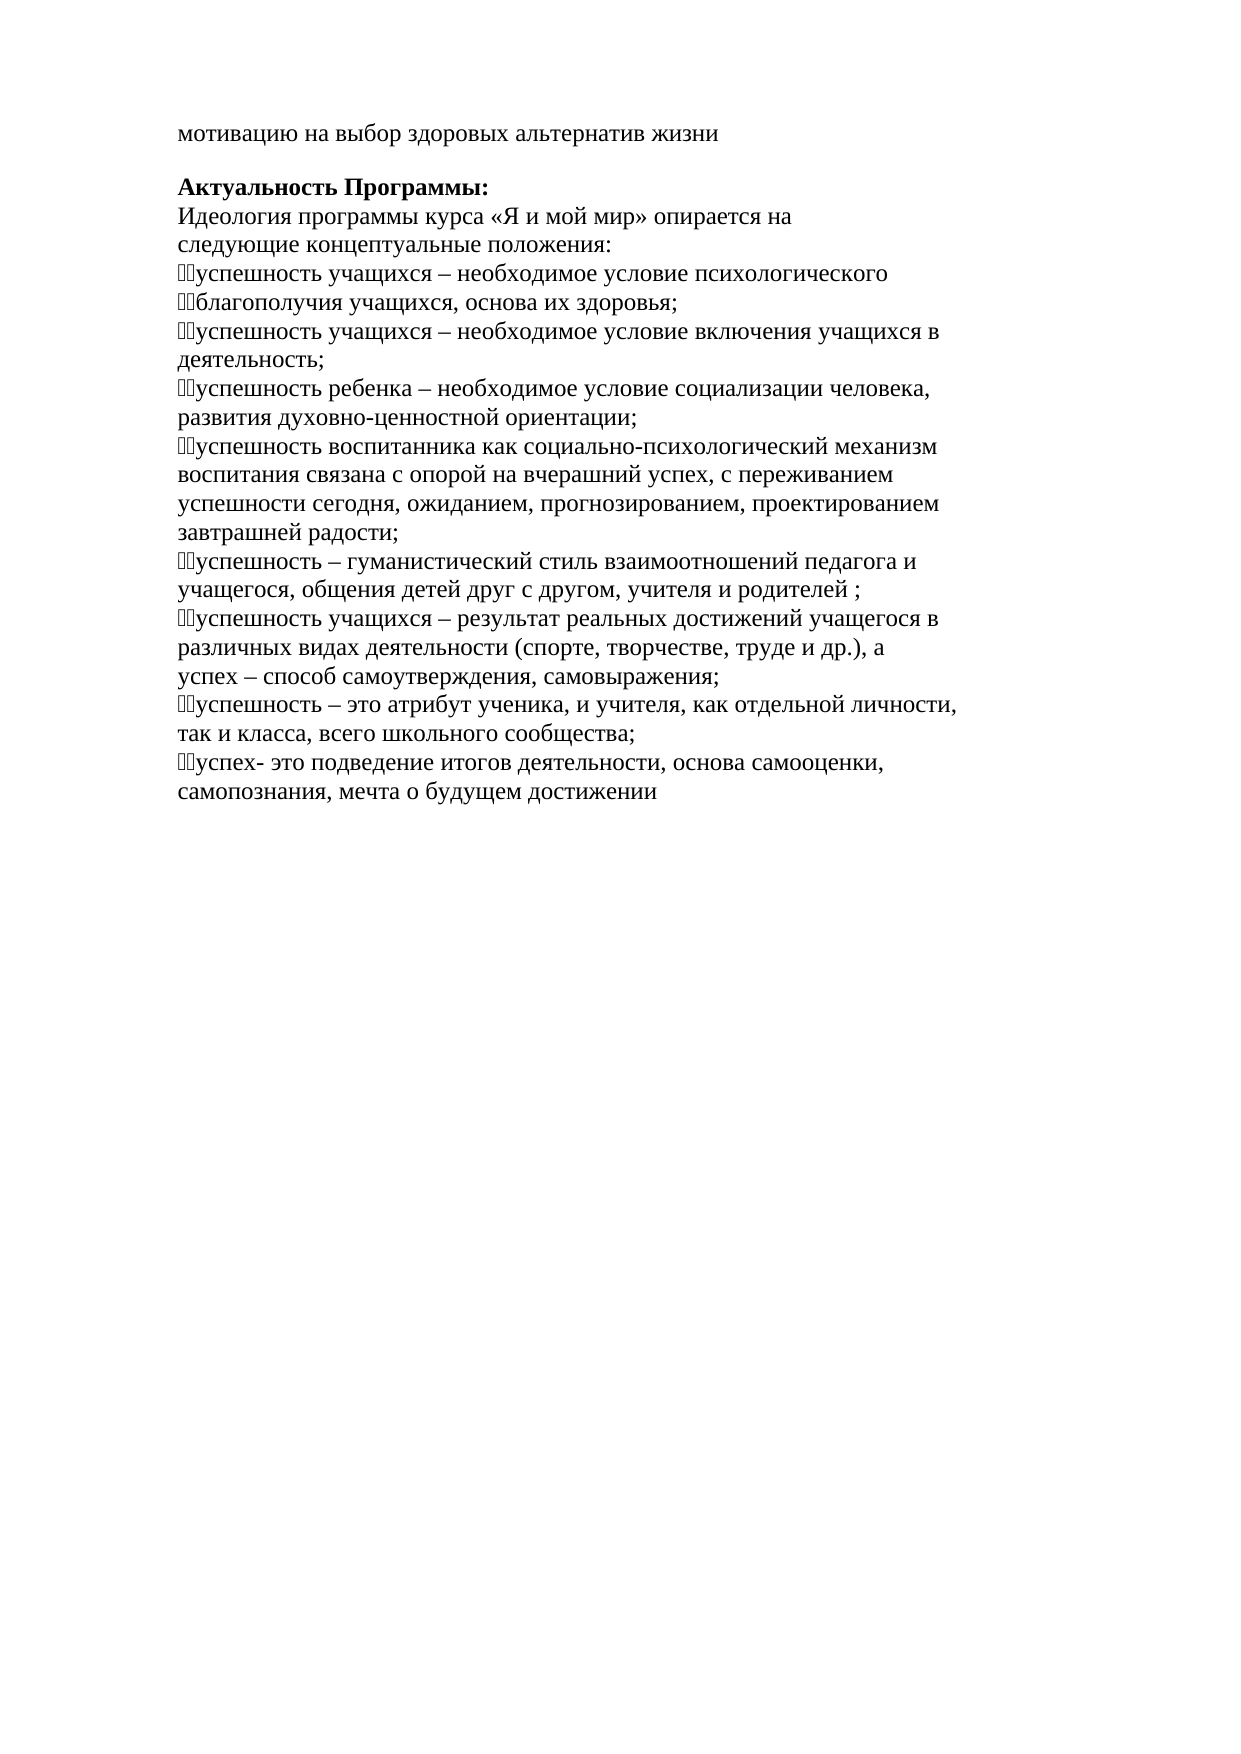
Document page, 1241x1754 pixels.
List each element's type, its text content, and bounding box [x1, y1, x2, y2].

text самопознания, мечта о будущем достижении [177, 776, 1152, 804]
text завтрашней радости; [177, 517, 1152, 546]
text успешность – это атрибут ученика, и учителя, как отдельной личности, [177, 689, 1152, 718]
text успешности сегодня, ожиданием, прогнозированием, проектированием [177, 488, 1152, 517]
text успешность учащихся – необходимое условие включения учащихся в [177, 316, 1152, 344]
text следующие концептуальные положения: [177, 229, 1152, 258]
text мотивацию на выбор здоровых альтернатив жизни [177, 118, 1152, 147]
text успешность ребенка – необходимое условие социализации человека, [177, 373, 1152, 402]
text успешность учащихся – необходимое условие психологического [177, 258, 1152, 287]
text успешность воспитанника как социально-психологический механизм [177, 431, 1152, 459]
text так и класса, всего школьного сообщества; [177, 718, 1152, 747]
text успешность учащихся – результат реальных достижений учащегося в [177, 603, 1152, 632]
text различных видах деятельности (спорте, творчестве, труде и др.), а [177, 632, 1152, 661]
text деятельность; [177, 344, 1152, 373]
text успех – способ самоутверждения, самовыражения; [177, 661, 1152, 689]
text Актуальность Программы: [177, 172, 1152, 201]
text Идеология программы курса «Я и мой мир» опирается на [177, 201, 1152, 229]
text развития духовно-ценностной ориентации; [177, 402, 1152, 431]
text учащегося, общения детей друг с другом, учителя и родителей ; [177, 574, 1152, 603]
text воспитания связана с опорой на вчерашний успех, с переживанием [177, 459, 1152, 488]
text успешность – гуманистический стиль взаимоотношений педагога и [177, 546, 1152, 574]
text успех- это подведение итогов деятельности, основа самооценки, [177, 747, 1152, 776]
text благополучия учащихся, основа их здоровья; [177, 287, 1152, 316]
